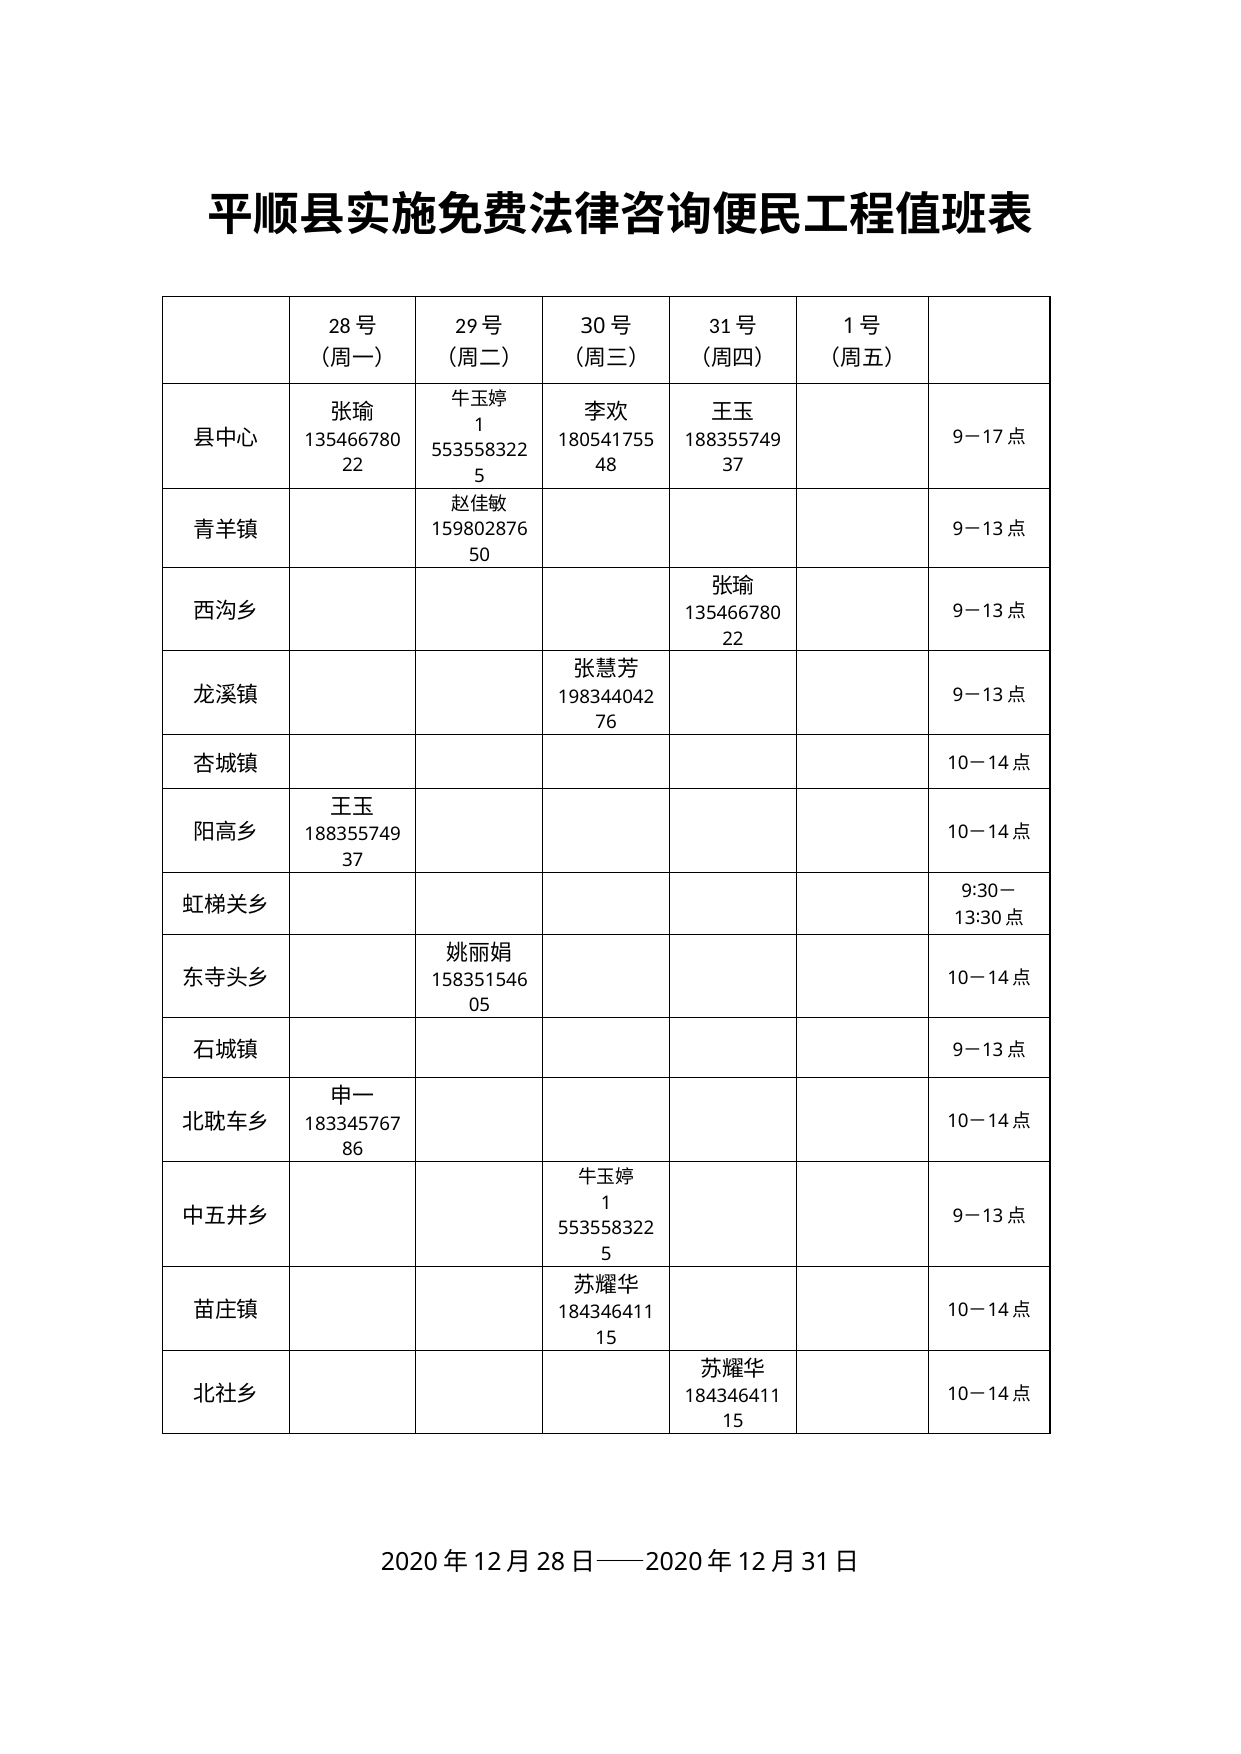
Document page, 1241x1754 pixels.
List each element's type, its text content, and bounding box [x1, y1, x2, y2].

text 平顺县实施免费法律咨询便民工程值班表 [187, 162, 1053, 259]
table_cell [797, 1162, 928, 1266]
table_cell 李欢18054175548 [543, 384, 669, 487]
table_cell [543, 1018, 669, 1077]
table_cell 9－13点 [929, 1018, 1049, 1077]
table_header [929, 297, 1049, 383]
table_header [163, 297, 289, 383]
table_cell 10－14点 [929, 1351, 1049, 1433]
table_cell 张瑜13546678022 [670, 568, 796, 650]
table_cell [543, 489, 669, 567]
table_cell [416, 1018, 542, 1077]
table_cell [543, 735, 669, 788]
table_cell [543, 873, 669, 933]
table_cell [290, 735, 415, 788]
table_cell [416, 568, 542, 650]
table_cell [797, 1018, 928, 1077]
table_cell 牛玉婷15535583225 [416, 384, 542, 487]
table_cell 青羊镇 [163, 489, 289, 567]
table_cell [797, 735, 928, 788]
table_cell [290, 873, 415, 933]
table_cell 苏耀华18434641115 [543, 1267, 669, 1349]
table_cell 石城镇 [163, 1018, 289, 1077]
table_cell 虹梯关乡 [163, 873, 289, 933]
table_cell 北社乡 [163, 1351, 289, 1433]
table_cell 杏城镇 [163, 735, 289, 788]
table_cell 9－17点 [929, 384, 1049, 487]
table_cell [543, 935, 669, 1017]
table_cell 10－14点 [929, 789, 1049, 872]
table_cell [416, 1351, 542, 1433]
table_cell [797, 489, 928, 567]
text 2020年12月28日——2020年12月31日 [187, 1527, 1053, 1592]
table_cell [797, 568, 928, 650]
table_cell [797, 935, 928, 1017]
table_cell [416, 873, 542, 933]
table_cell 9－13点 [929, 568, 1049, 650]
table_cell 县中心 [163, 384, 289, 487]
table_cell [416, 651, 542, 734]
table_cell [797, 873, 928, 933]
table_cell [290, 1018, 415, 1077]
table_cell [670, 873, 796, 933]
table_cell 北耽车乡 [163, 1078, 289, 1161]
table_cell 9－13点 [929, 489, 1049, 567]
table_cell [290, 1351, 415, 1433]
table_cell [670, 1267, 796, 1349]
table_cell [670, 1078, 796, 1161]
table_cell 10－14点 [929, 935, 1049, 1017]
table_cell [670, 1018, 796, 1077]
table_cell [797, 651, 928, 734]
table_cell 10－14点 [929, 1267, 1049, 1349]
table_header 1号 （周五） [797, 297, 928, 383]
table_cell [416, 735, 542, 788]
table_cell 赵佳敏15980287650 [416, 489, 542, 567]
table_header 28号 （周一） [290, 297, 415, 383]
table_cell 东寺头乡 [163, 935, 289, 1017]
table_cell [543, 568, 669, 650]
table_cell [290, 1162, 415, 1266]
table_cell 苗庄镇 [163, 1267, 289, 1349]
table_cell 10－14点 [929, 735, 1049, 788]
table_cell [670, 489, 796, 567]
table_cell [290, 568, 415, 650]
table_cell 9∶30－13∶30点 [929, 873, 1049, 933]
table_cell [797, 384, 928, 487]
table_cell 龙溪镇 [163, 651, 289, 734]
table_cell [797, 1078, 928, 1161]
table_cell [797, 789, 928, 872]
table_cell [797, 1267, 928, 1349]
table_cell [797, 1351, 928, 1433]
table_cell [543, 789, 669, 872]
table_cell [416, 1162, 542, 1266]
table_cell 张慧芳19834404276 [543, 651, 669, 734]
table_cell 9－13点 [929, 651, 1049, 734]
table_cell [416, 789, 542, 872]
table_cell 张瑜13546678022 [290, 384, 415, 487]
table_header 30号 （周三） [543, 297, 669, 383]
table_cell 王玉18835574937 [290, 789, 415, 872]
table_cell [543, 1078, 669, 1161]
table_cell [543, 1351, 669, 1433]
table_cell 牛玉婷15535583225 [543, 1162, 669, 1266]
table_cell [670, 735, 796, 788]
table_cell [290, 651, 415, 734]
table_cell [670, 1162, 796, 1266]
table_cell 苏耀华18434641115 [670, 1351, 796, 1433]
table_cell [416, 1078, 542, 1161]
table_cell [670, 651, 796, 734]
table_cell 王玉18835574937 [670, 384, 796, 487]
table_cell [670, 789, 796, 872]
table_cell 姚丽娟15835154605 [416, 935, 542, 1017]
table_cell 阳高乡 [163, 789, 289, 872]
table_cell 10－14点 [929, 1078, 1049, 1161]
table_cell 西沟乡 [163, 568, 289, 650]
table_cell [290, 935, 415, 1017]
table_header 31号 （周四） [670, 297, 796, 383]
table_cell [416, 1267, 542, 1349]
table_cell [670, 935, 796, 1017]
table_cell [290, 1267, 415, 1349]
table_cell 中五井乡 [163, 1162, 289, 1266]
table_header 29号 （周二） [416, 297, 542, 383]
table_cell [290, 489, 415, 567]
table_cell 申一18334576786 [290, 1078, 415, 1161]
table_cell 9－13点 [929, 1162, 1049, 1266]
